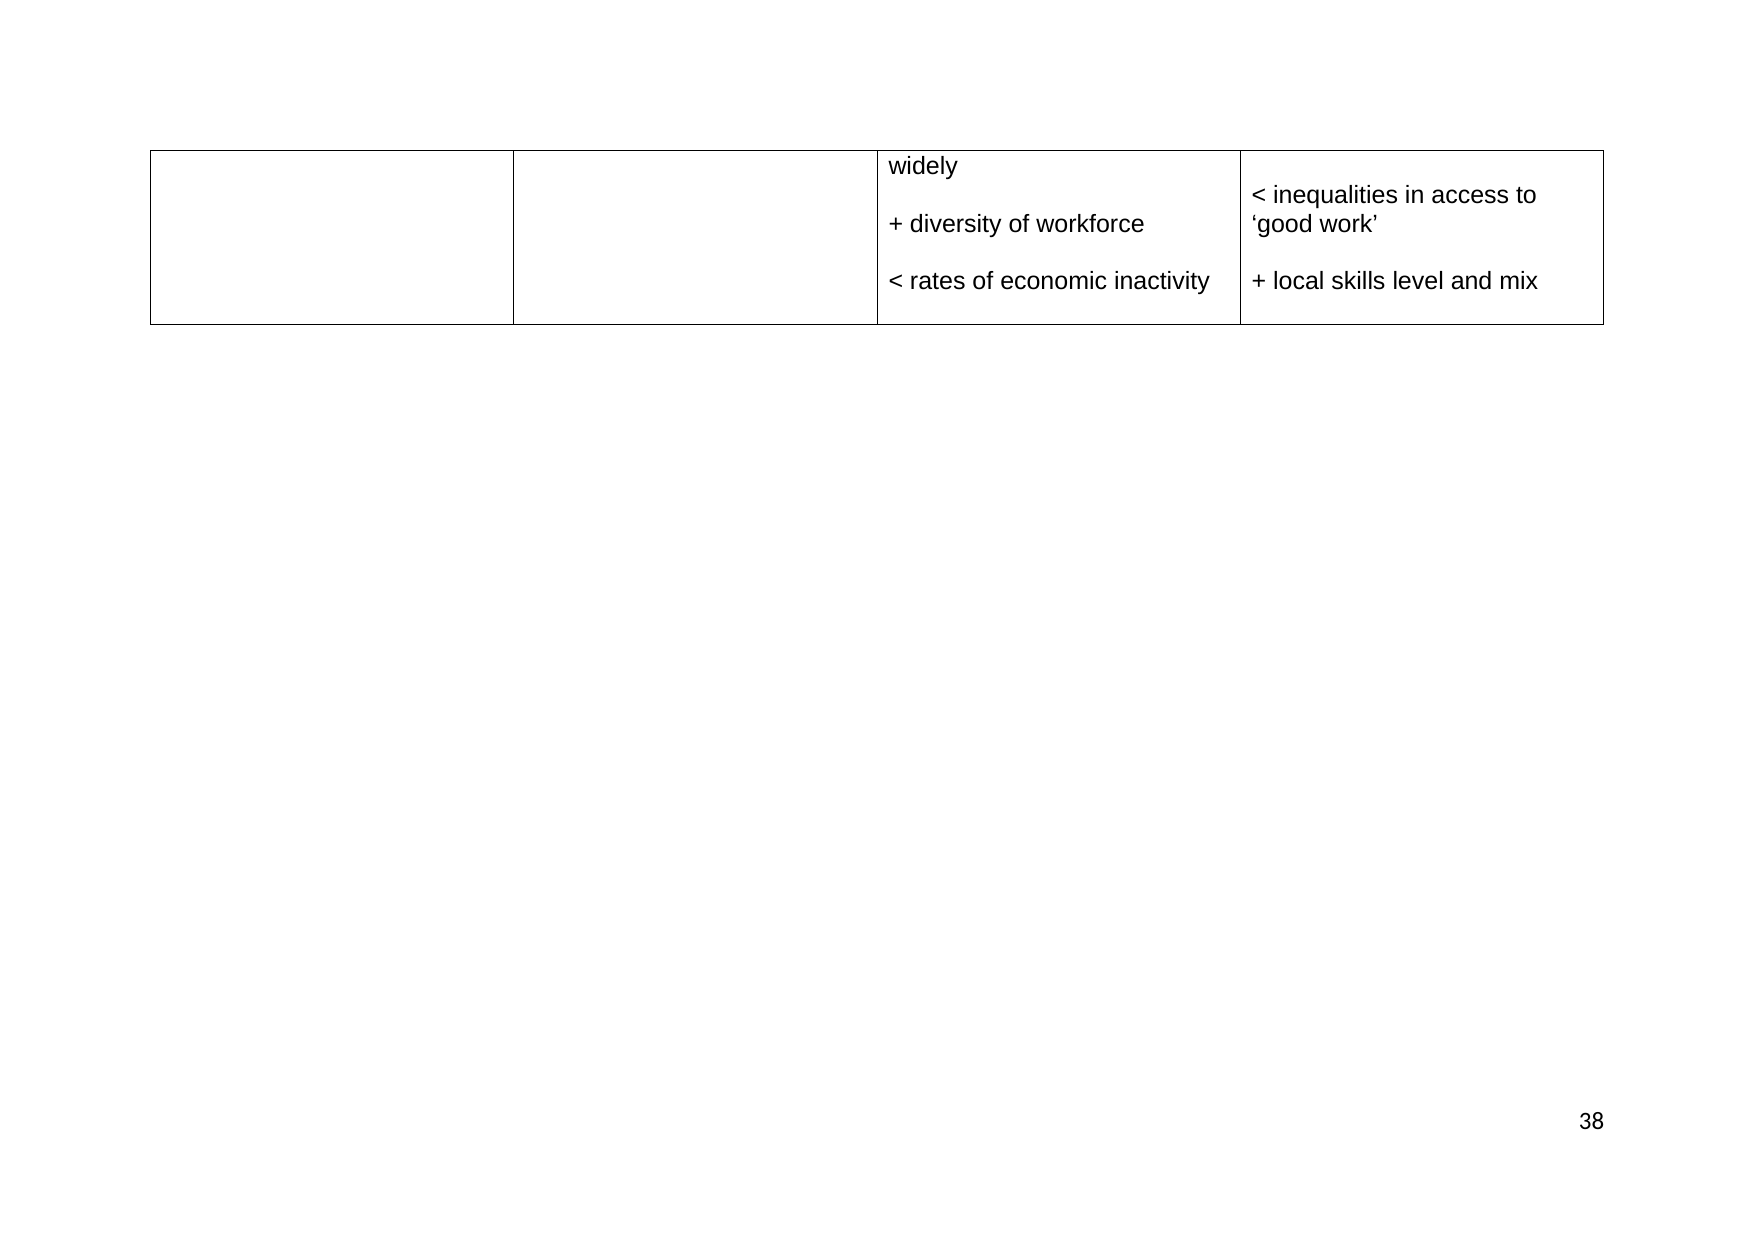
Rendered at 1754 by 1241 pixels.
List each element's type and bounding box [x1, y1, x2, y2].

table_cell [1241, 151, 1603, 323]
table_cell [514, 151, 877, 323]
table_cell [878, 151, 1240, 323]
table_cell [151, 151, 513, 323]
